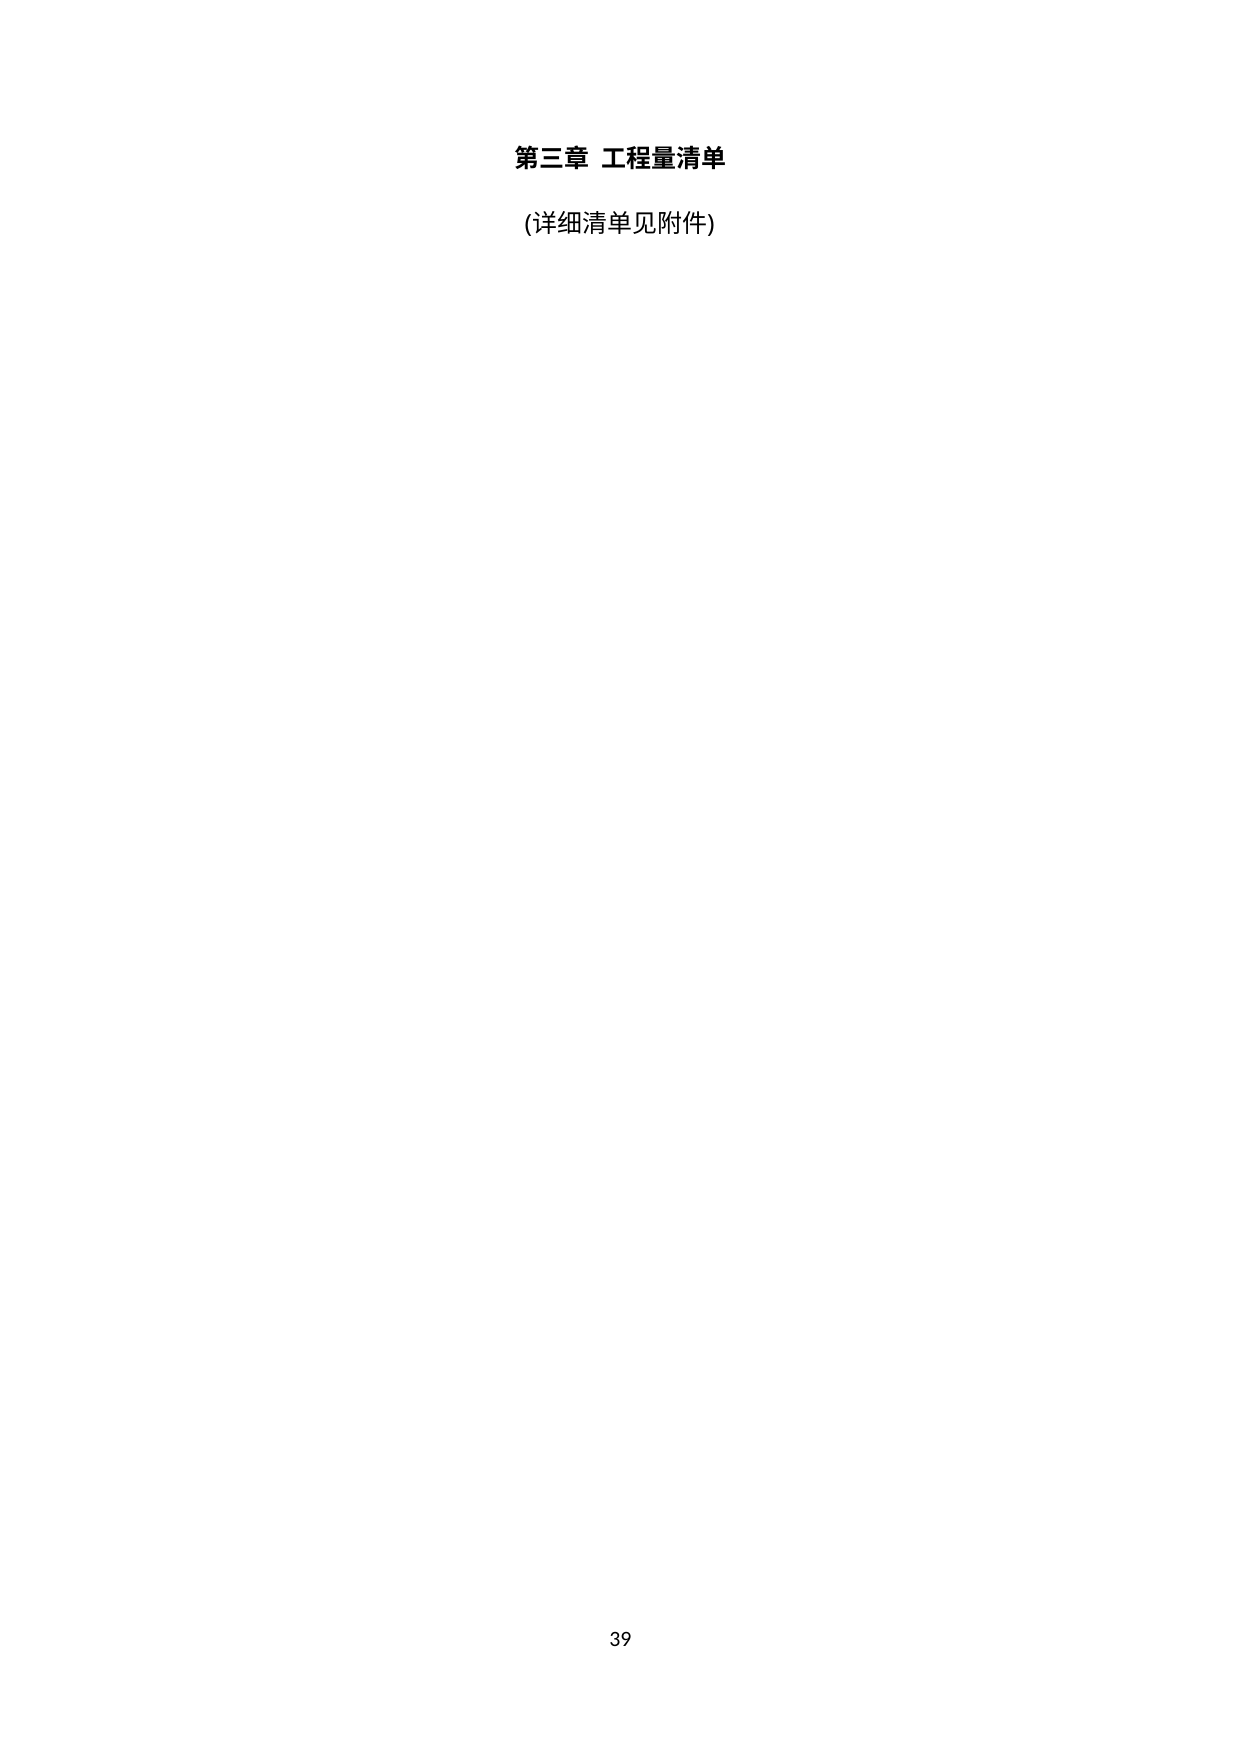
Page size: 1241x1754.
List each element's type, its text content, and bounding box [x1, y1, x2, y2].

text (详细清单见附件) [168, 189, 1122, 254]
text 第三章 工程量清单 [118, 124, 1122, 189]
